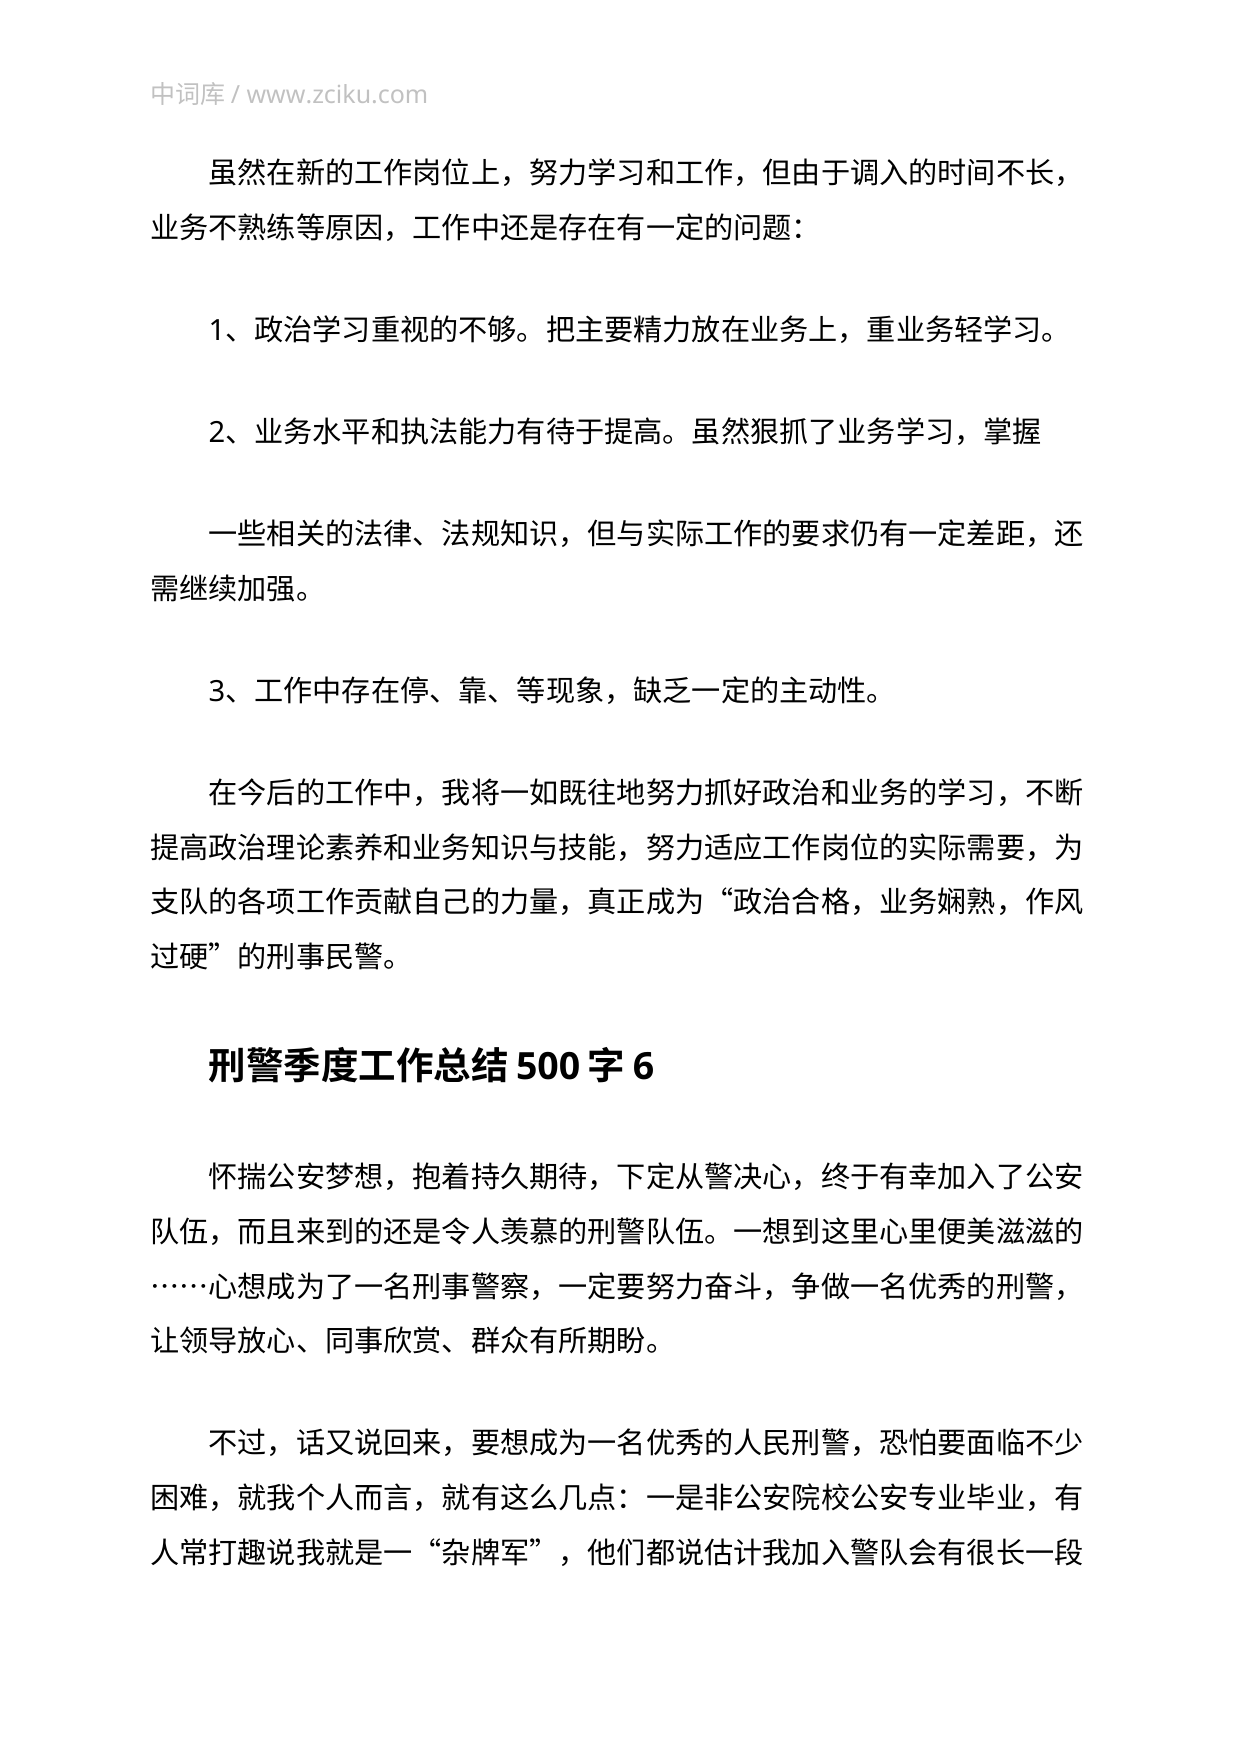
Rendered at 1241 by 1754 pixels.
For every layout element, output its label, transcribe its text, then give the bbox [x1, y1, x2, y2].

text 虽然在新的工作岗位上，努力学习和工作，但由于调入的时间不长，业务不熟练等原因，工作中还是存在有一定的问题： [150, 150, 1090, 247]
text 在今后的工作中，我将一如既往地努力抓好政治和业务的学习，不断提高政治理论素养和业务知识与技能，努力适应工作岗位的实际需要，为支队的各项工作贡献自己的力量，真正成为“政治合格，业务娴熟，作风过硬”的刑事民警。 [150, 769, 1090, 976]
text 怀揣公安梦想，抱着持久期待，下定从警决心，终于有幸加入了公安队伍，而且来到的还是令人羡慕的刑警队伍。一想到这里心里便美滋滋的……心想成为了一名刑事警察，一定要努力奋斗，争做一名优秀的刑警，让领导放心、同事欣赏、群众有所期盼。 [150, 1153, 1090, 1360]
text 1、政治学习重视的不够。把主要精力放在业务上，重业务轻学习。 [150, 307, 1090, 349]
text 3、工作中存在停、靠、等现象，缺乏一定的主动性。 [150, 667, 1090, 710]
text 一些相关的法律、法规知识，但与实际工作的要求仍有一定差距，还需继续加强。 [150, 511, 1090, 608]
text 2、业务水平和执法能力有待于提高。虽然狠抓了业务学习，掌握 [150, 409, 1090, 451]
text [150, 1420, 1090, 1572]
text 刑警季度工作总结500字6 [150, 1036, 1090, 1090]
